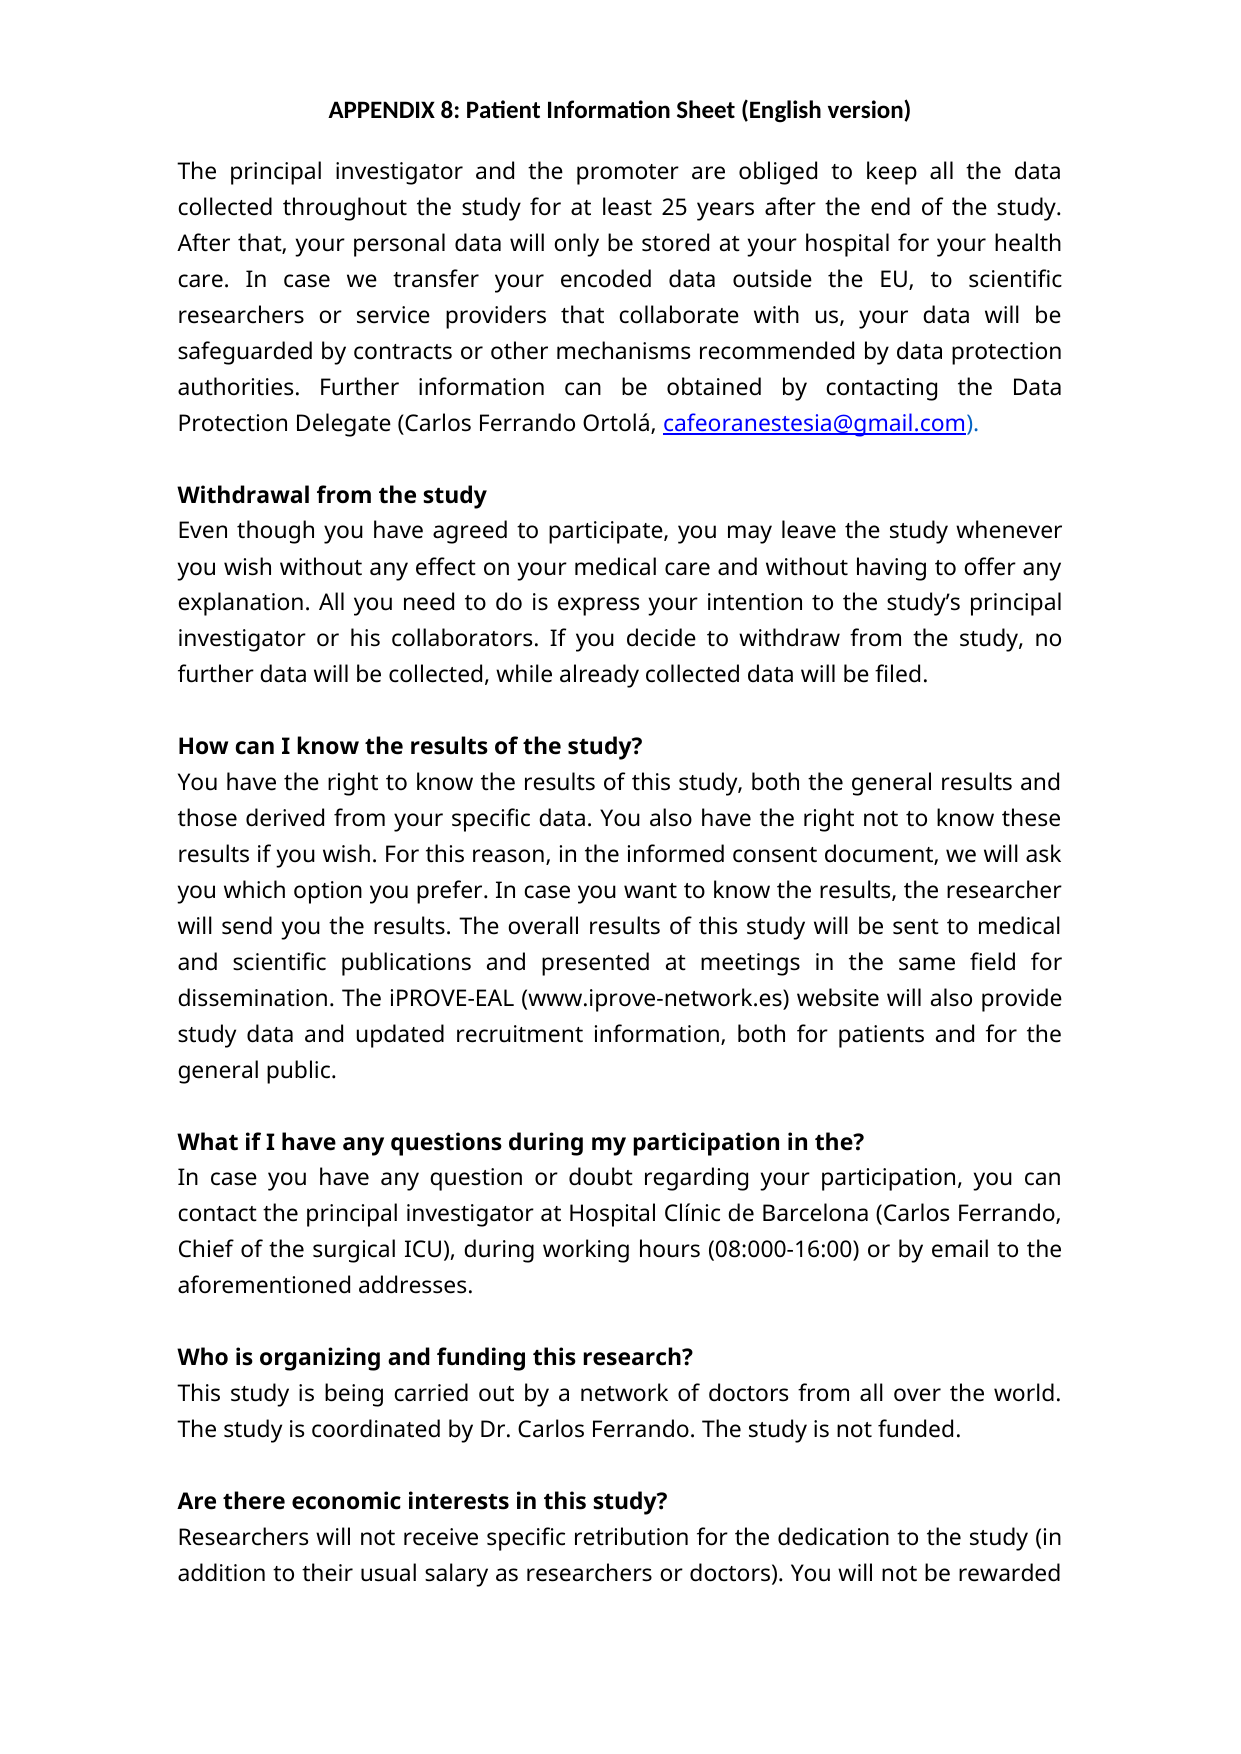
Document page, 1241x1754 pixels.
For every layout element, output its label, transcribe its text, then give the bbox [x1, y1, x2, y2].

text This study is being carried out by a network of doctors from all over the world. The study is coordinated by Dr. Carlos Ferrando. The study is not funded. [177, 1377, 1063, 1444]
text Withdrawal from the study [177, 478, 1063, 510]
text In case you have any question or doubt regarding your participation, you can contact the principal investigator at Hospital Clínic de Barcelona (Carlos Ferrando, Chief of the surgical ICU), during working hours (08:000-16:00) or by email to the aforementioned addresses. [177, 1161, 1063, 1300]
text Even though you have agreed to participate, you may leave the study whenever you wish without any effect on your medical care and without having to offer any explanation. All you need to do is express your intention to the study’s principal investigator or his collaborators. If you decide to withdraw from the study, no further data will be collected, while already collected data will be filed. [177, 514, 1063, 689]
text You have the right to know the results of this study, both the general results and those derived from your specific data. You also have the right not to know these results if you wish. For this reason, in the informed consent document, we will ask you which option you prefer. In case you want to know the results, the researcher will send you the results. The overall results of this study will be sent to medical and scientific publications and presented at meetings in the same field for dissemination. The iPROVE-EAL (www.iprove-network.es) website will also provide study data and updated recruitment information, both for patients and for the general public. [177, 766, 1063, 1085]
text What if I have any questions during my participation in the? [177, 1125, 1063, 1157]
text How can I know the results of the study? [177, 730, 1063, 761]
text The principal investigator and the promoter are obliged to keep all the data collected throughout the study for at least 25 years after the end of the study. After that, your personal data will only be stored at your hospital for your health care. In case we transfer your encoded data outside the EU, to scientific researchers or service providers that collaborate with us, your data will be safeguarded by contracts or other mechanisms recommended by data protection authorities. Further information can be obtained by contacting the Data Protection Delegate (Carlos Ferrando Ortolá, cafeoranestesia@gmail.com). [177, 155, 1063, 438]
text Who is organizing and funding this research? [177, 1341, 1063, 1372]
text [177, 1521, 1063, 1588]
text Are there economic interests in this study? [177, 1485, 1063, 1516]
